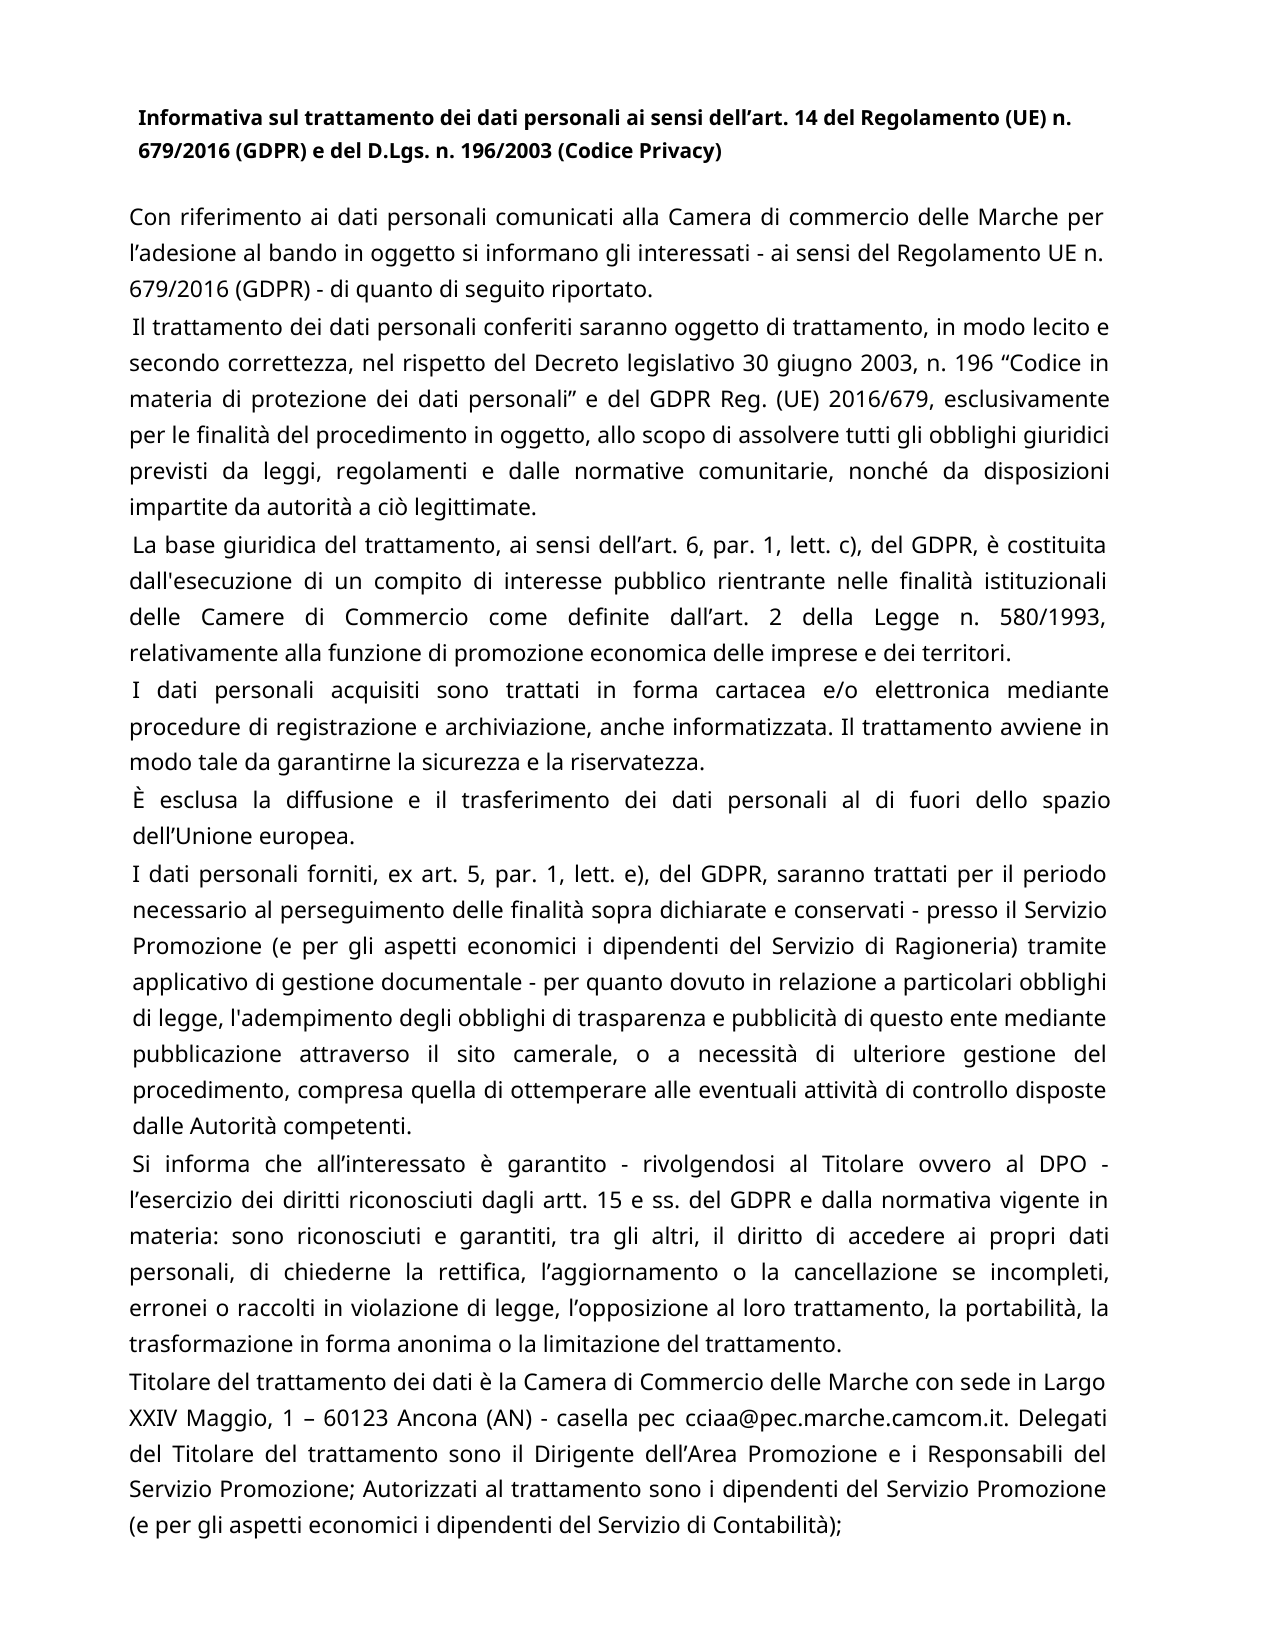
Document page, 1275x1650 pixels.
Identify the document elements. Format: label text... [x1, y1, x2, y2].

text I dati personali acquisiti sono trattati in forma cartacea e/o elettronica mediante procedure di registrazione e archiviazione, anche informatizzata. Il trattamento avviene in modo tale da garantirne la sicurezza e la riservatezza. [129, 674, 1111, 778]
text Titolare del trattamento dei dati è la Camera di Commercio delle Marche con sede in Largo XXIV Maggio, 1 – 60123 Ancona (AN) - casella pec cciaa@pec.marche.camcom.it. Delegati del Titolare del trattamento sono il Dirigente dell’Area Promozione e i Responsabili del Servizio Promozione; Autorizzati al trattamento sono i dipendenti del Servizio Promozione (e per gli aspetti economici i dipendenti del Servizio di Contabilità); [129, 1366, 1107, 1541]
text Si informa che all’interessato è garantito - rivolgendosi al Titolare ovvero al DPO - l’esercizio dei diritti riconosciuti dagli artt. 15 e ss. del GDPR e dalla normativa vigente in materia: sono riconosciuti e garantiti, tra gli altri, il diritto di accedere ai propri dati personali, di chiederne la rettifica, l’aggiornamento o la cancellazione se incompleti, erronei o raccolti in violazione di legge, l’opposizione al loro trattamento, la portabilità, la trasformazione in forma anonima o la limitazione del trattamento. [129, 1148, 1111, 1359]
text È esclusa la diffusione e il trasferimento dei dati personali al di fuori dello spazio dell’Unione europea. [132, 784, 1113, 852]
text La base giuridica del trattamento, ai sensi dell’art. 6, par. 1, lett. c), del GDPR, è costituita dall'esecuzione di un compito di interesse pubblico rientrante nelle finalità istituzionali delle Camere di Commercio come definite dall’art. 2 della Legge n. 580/1993, relativamente alla funzione di promozione economica delle imprese e dei territori. [129, 529, 1108, 668]
text Con riferimento ai dati personali comunicati alla Camera di commercio delle Marche per l’adesione al bando in oggetto si informano gli interessati - ai sensi del Regolamento UE n. 679/2016 (GDPR) - di quanto di seguito riportato. [129, 201, 1105, 304]
text Il trattamento dei dati personali conferiti saranno oggetto di trattamento, in modo lecito e secondo correttezza, nel rispetto del Decreto legislativo 30 giugno 2003, n. 196 “Codice in materia di protezione dei dati personali” e del GDPR Reg. (UE) 2016/679, esclusivamente per le finalità del procedimento in oggetto, allo scopo di assolvere tutti gli obblighi giuridici previsti da leggi, regolamenti e dalle normative comunitarie, nonché da disposizioni impartite da autorità a ciò legittimate. [129, 311, 1111, 522]
text Informativa sul trattamento dei dati personali ai sensi dell’art. 14 del Regolamento (UE) n. 679/2016 (GDPR) e del D.Lgs. n. 196/2003 (Codice Privacy) [138, 103, 1152, 164]
text I dati personali forniti, ex art. 5, par. 1, lett. e), del GDPR, saranno trattati per il periodo necessario al perseguimento delle finalità sopra dichiarate e conservati - presso il Servizio Promozione (e per gli aspetti economici i dipendenti del Servizio di Ragioneria) tramite applicativo di gestione documentale - per quanto dovuto in relazione a particolari obblighi di legge, l'adempimento degli obblighi di trasparenza e pubblicità di questo ente mediante pubblicazione attraverso il sito camerale, o a necessità di ulteriore gestione del procedimento, compresa quella di ottemperare alle eventuali attività di controllo disposte dalle Autorità competenti. [132, 858, 1108, 1141]
